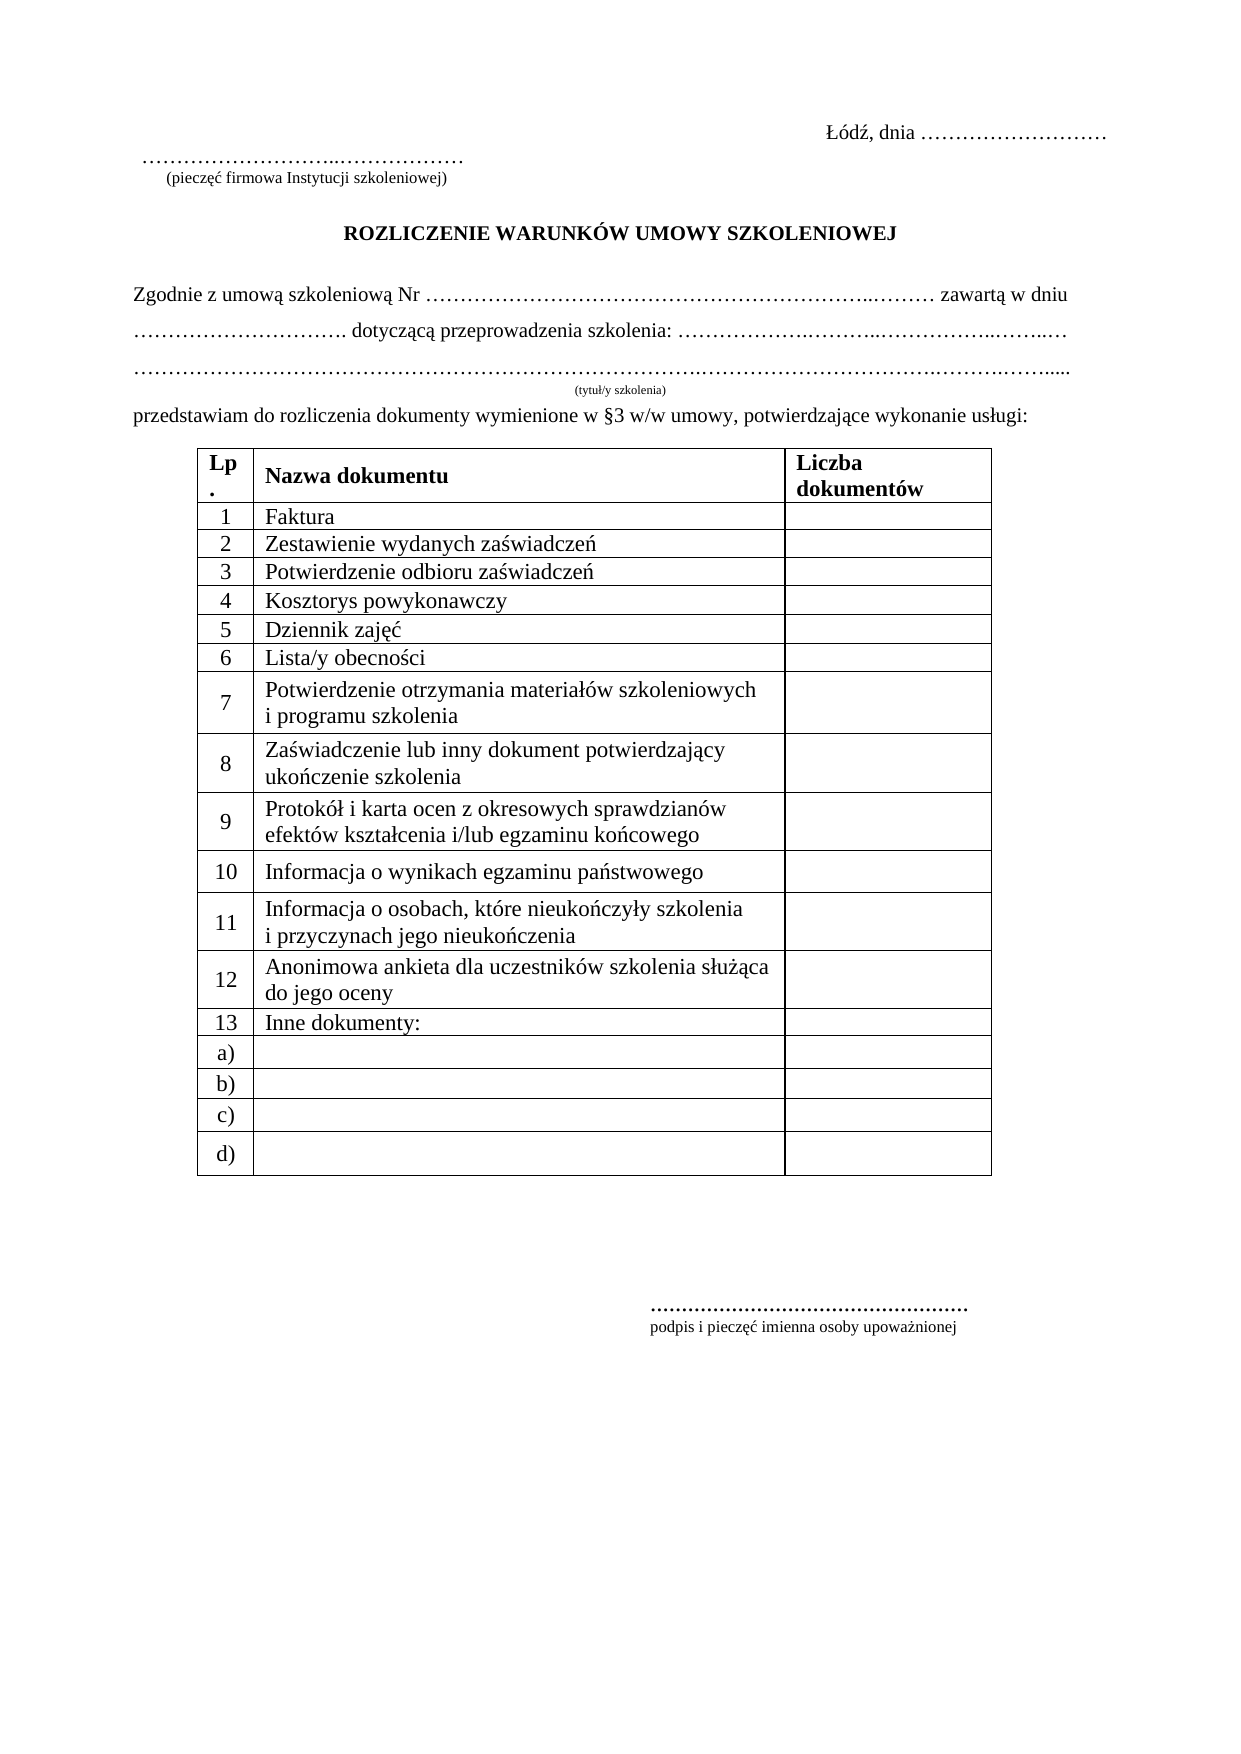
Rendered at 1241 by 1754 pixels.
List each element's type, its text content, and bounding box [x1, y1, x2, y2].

text przedstawiam do rozliczenia dokumenty wymienione w §3 w/w umowy, potwierdzające wykonanie usługi: [133, 403, 1107, 427]
table_cell [254, 1069, 784, 1097]
table_cell 6 [198, 644, 253, 671]
table_cell [254, 1099, 784, 1131]
table_cell 3 [198, 558, 253, 585]
text podpis i pieczęć imienna osoby upoważnionej [133, 1317, 1107, 1336]
table_cell [254, 1036, 784, 1068]
table_cell Faktura [254, 503, 784, 529]
text ………………………..……………… [133, 144, 1107, 168]
table_cell [786, 558, 991, 585]
table_cell [786, 644, 991, 671]
table_cell a) [198, 1036, 253, 1068]
text (pieczęć firmowa Instytucji szkoleniowej) [133, 168, 1107, 187]
table_cell [786, 734, 991, 792]
table_cell Protokół i karta ocen z okresowych sprawdzianów efektów kształcenia i/lub egzaminu końcowego [254, 793, 784, 849]
text Łódź, dnia ……………………… [133, 120, 1107, 144]
table_cell [786, 1036, 991, 1068]
table_header Liczba dokumentów [786, 449, 991, 502]
table_cell 7 [198, 672, 253, 733]
table_cell Anonimowa ankieta dla uczestników szkolenia służąca do jego oceny [254, 951, 784, 1008]
table_cell [786, 1132, 991, 1175]
table_cell d) [198, 1132, 253, 1175]
table_cell [786, 1009, 991, 1035]
table_cell b) [198, 1069, 253, 1097]
table_header Lp. [198, 449, 253, 502]
table_cell Informacja o osobach, które nieukończyły szkolenia i przyczynach jego nieukończenia [254, 893, 784, 950]
table_cell [786, 503, 991, 529]
text Zgodnie z umową szkoleniową Nr ………………………………………………………..……… zawartą w dniu [133, 282, 1107, 306]
table_cell Inne dokumenty: [254, 1009, 784, 1035]
table_cell c) [198, 1099, 253, 1131]
table_cell Informacja o wynikach egzaminu państwowego [254, 851, 784, 892]
table_cell Zestawienie wydanych zaświadczeń [254, 530, 784, 557]
table_cell 8 [198, 734, 253, 792]
table_cell Potwierdzenie odbioru zaświadczeń [254, 558, 784, 585]
table_cell 1 [198, 503, 253, 529]
text ……………………………………………………………………….…………………………….……….……..... [133, 355, 1107, 379]
table_cell [786, 530, 991, 557]
table_cell 5 [198, 615, 253, 643]
table_cell 9 [198, 793, 253, 849]
table_cell [786, 893, 991, 950]
table_header Nazwa dokumentu [254, 449, 784, 502]
table_cell 11 [198, 893, 253, 950]
table_cell [786, 793, 991, 849]
table_cell [254, 1132, 784, 1175]
table_cell [786, 672, 991, 733]
table_cell 2 [198, 530, 253, 557]
table_cell [786, 1069, 991, 1097]
table_cell Zaświadczenie lub inny dokument potwierdzający ukończenie szkolenia [254, 734, 784, 792]
text ................................................... [133, 1288, 1107, 1317]
table_cell [786, 951, 991, 1008]
text (tytuł/y szkolenia) [133, 382, 1107, 397]
table_cell Lista/y obecności [254, 644, 784, 671]
table_cell [786, 586, 991, 614]
table_cell Potwierdzenie otrzymania materiałów szkoleniowych i programu szkolenia [254, 672, 784, 733]
table_cell Dziennik zajęć [254, 615, 784, 643]
table_cell [786, 615, 991, 643]
text ROZLICZENIE WARUNKÓW UMOWY SZKOLENIOWEJ [133, 221, 1107, 269]
table_cell 4 [198, 586, 253, 614]
table_cell 13 [198, 1009, 253, 1035]
table_cell 10 [198, 851, 253, 892]
table_cell [786, 1099, 991, 1131]
table_cell Kosztorys powykonawczy [254, 586, 784, 614]
text …………………………. dotyczącą przeprowadzenia szkolenia: ……………….………..……………..……..… [133, 318, 1107, 342]
table_cell 12 [198, 951, 253, 1008]
table_cell [786, 851, 991, 892]
